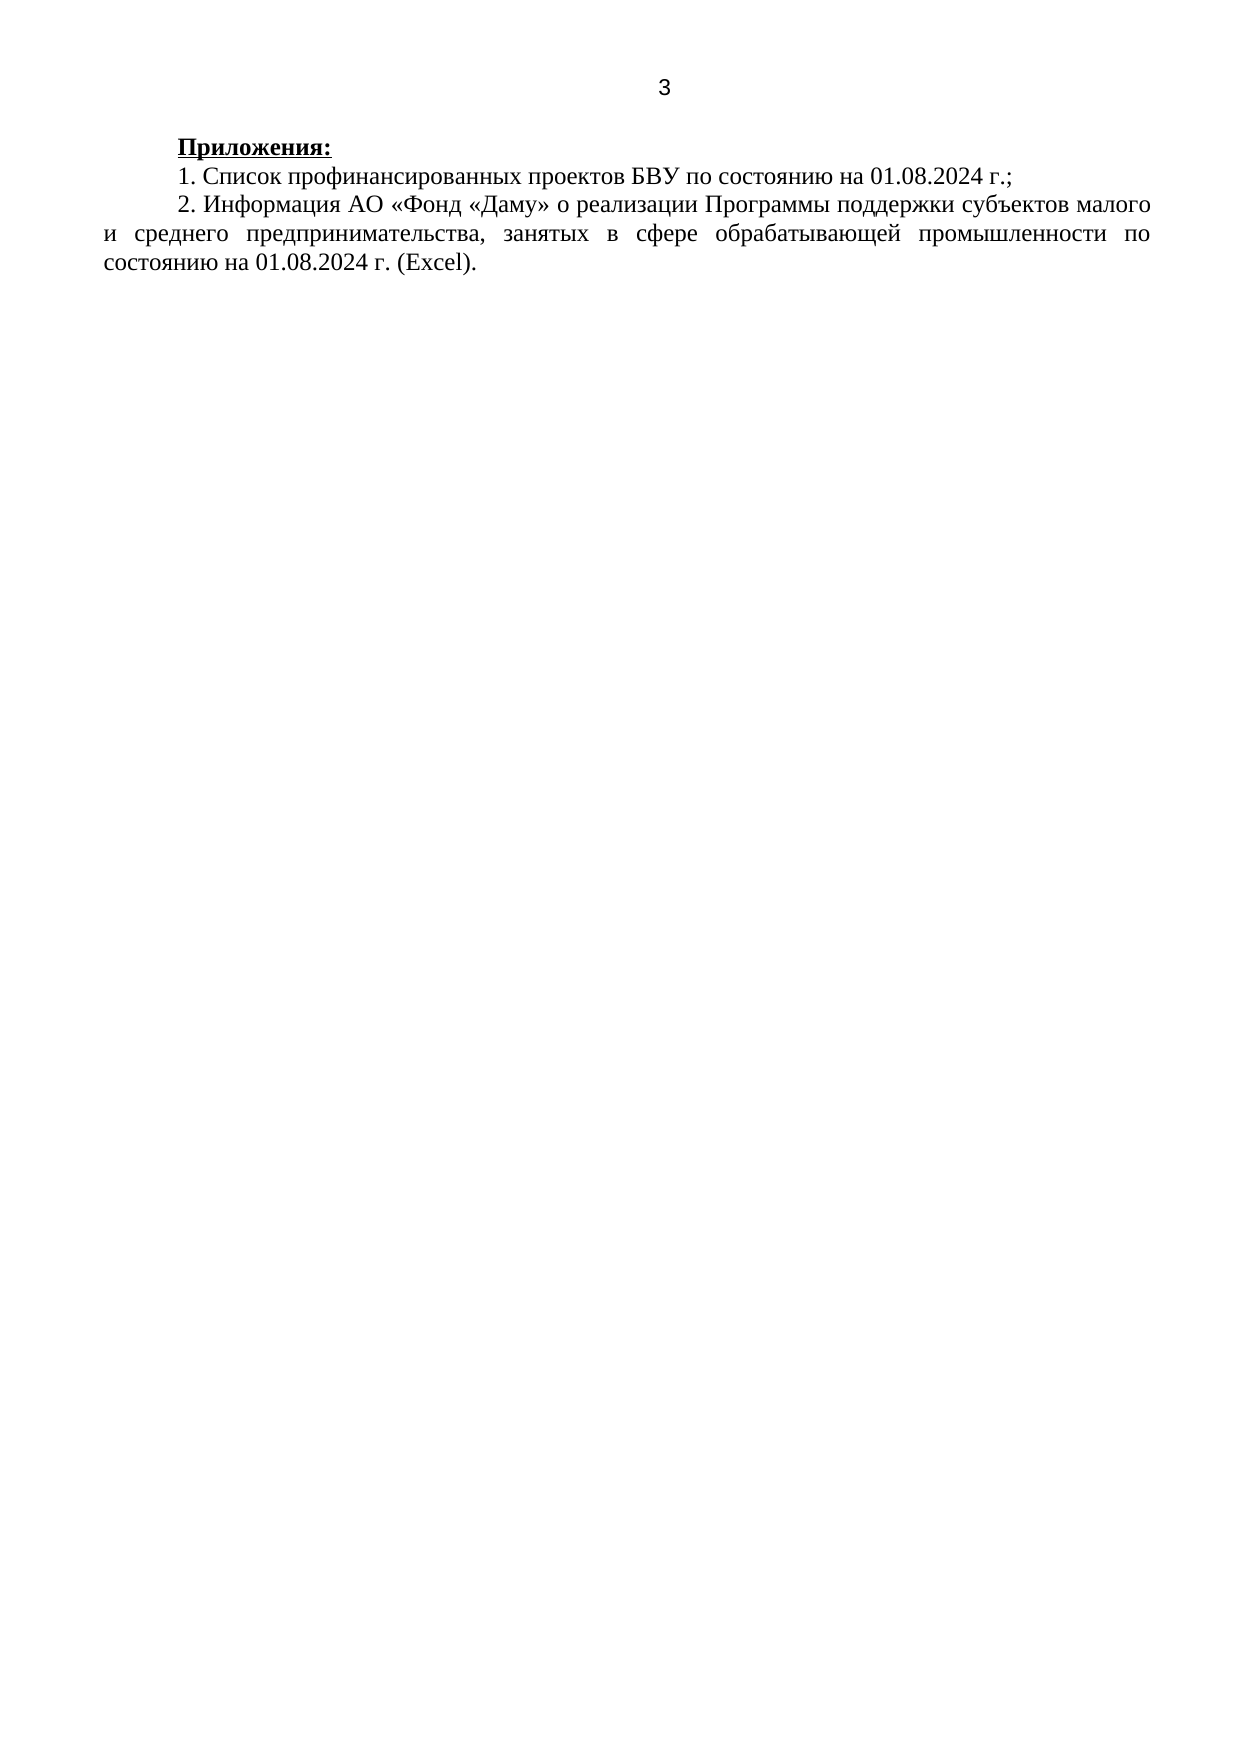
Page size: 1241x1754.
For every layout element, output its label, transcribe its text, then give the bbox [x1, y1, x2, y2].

text 2. Информация АО «Фонд «Даму» о реализации Программы поддержки субъектов малого и среднего предпринимательства, занятых в сфере обрабатывающей промышленности по состоянию на 01.08.2024 г. (Excel). [103, 189, 1152, 276]
text 1. Список профинансированных проектов БВУ по состоянию на 01.08.2024 г.; [103, 161, 1152, 189]
text Приложения: [103, 132, 1152, 161]
